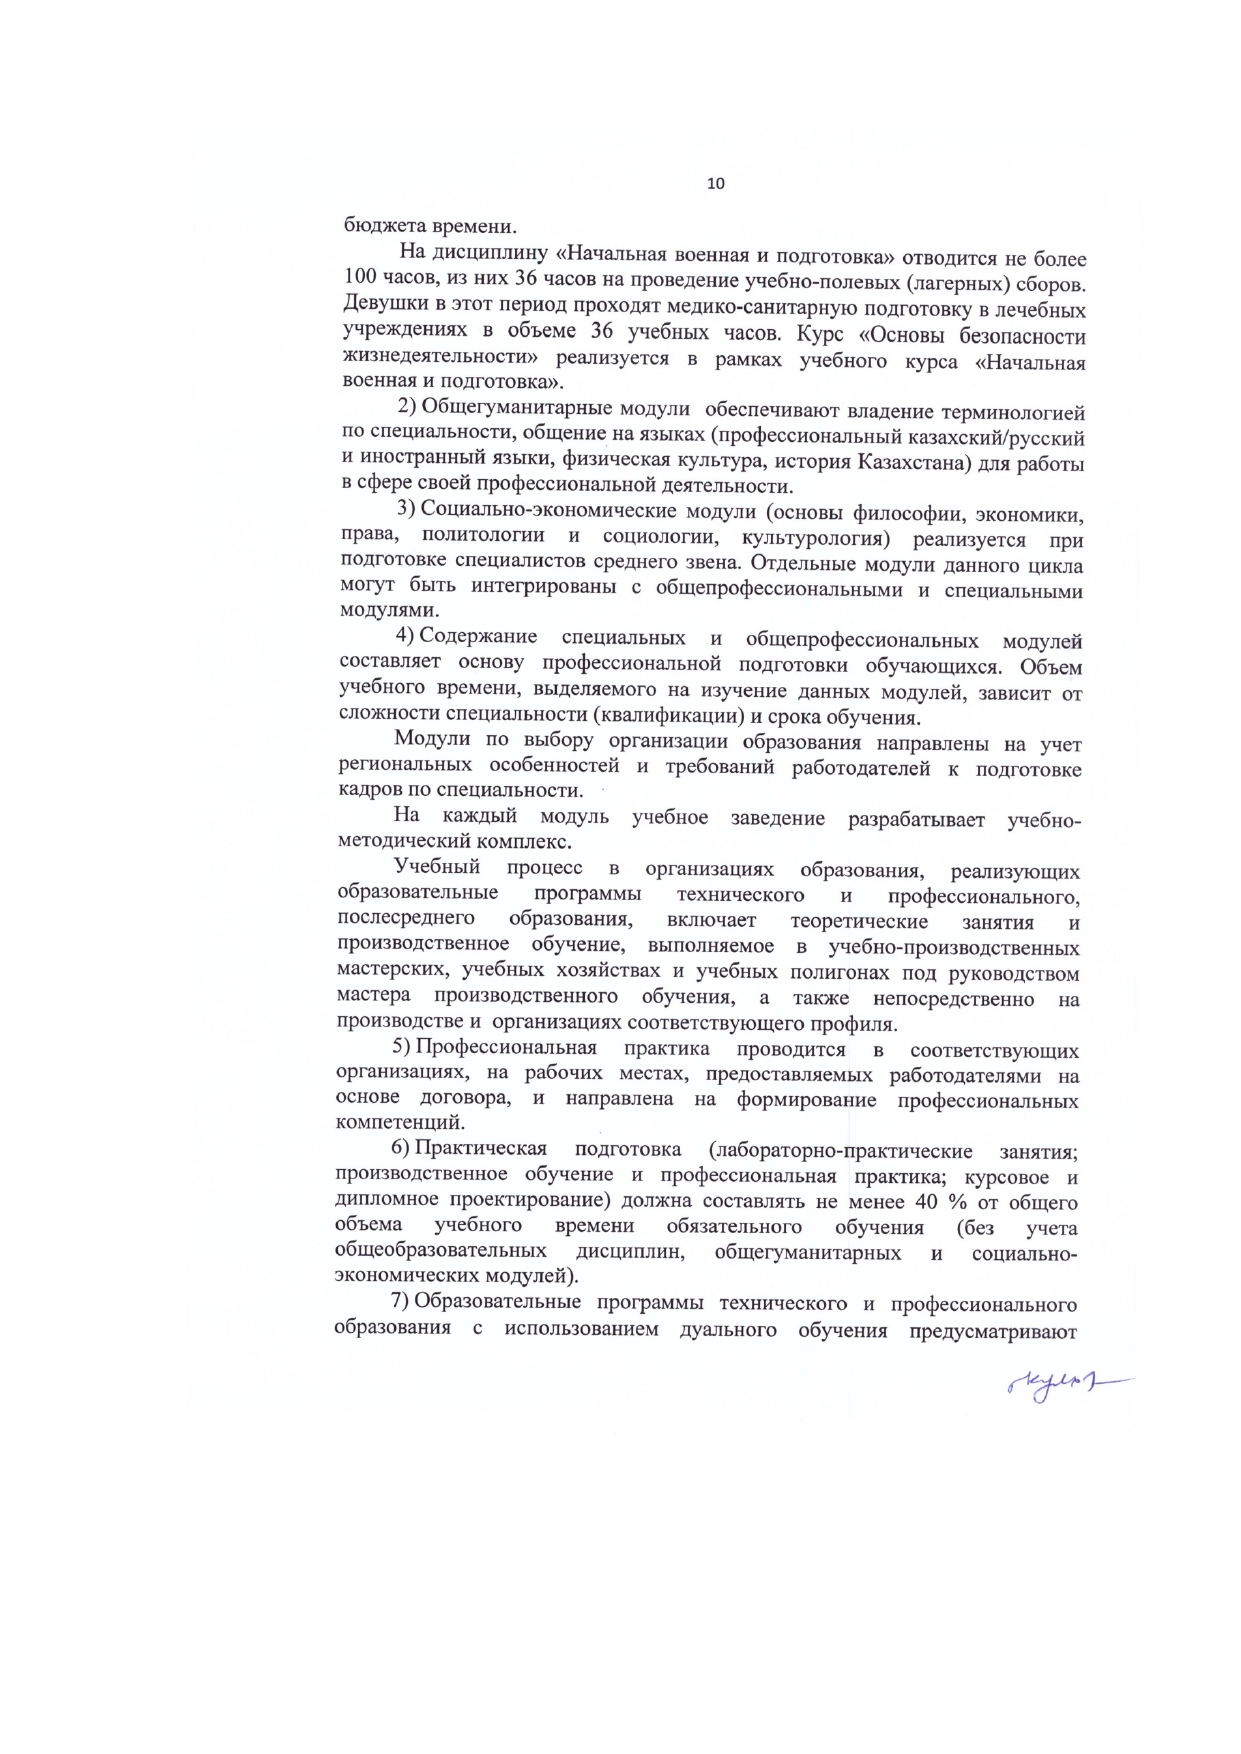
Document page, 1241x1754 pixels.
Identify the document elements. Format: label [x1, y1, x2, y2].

picture [177, 118, 1152, 1636]
